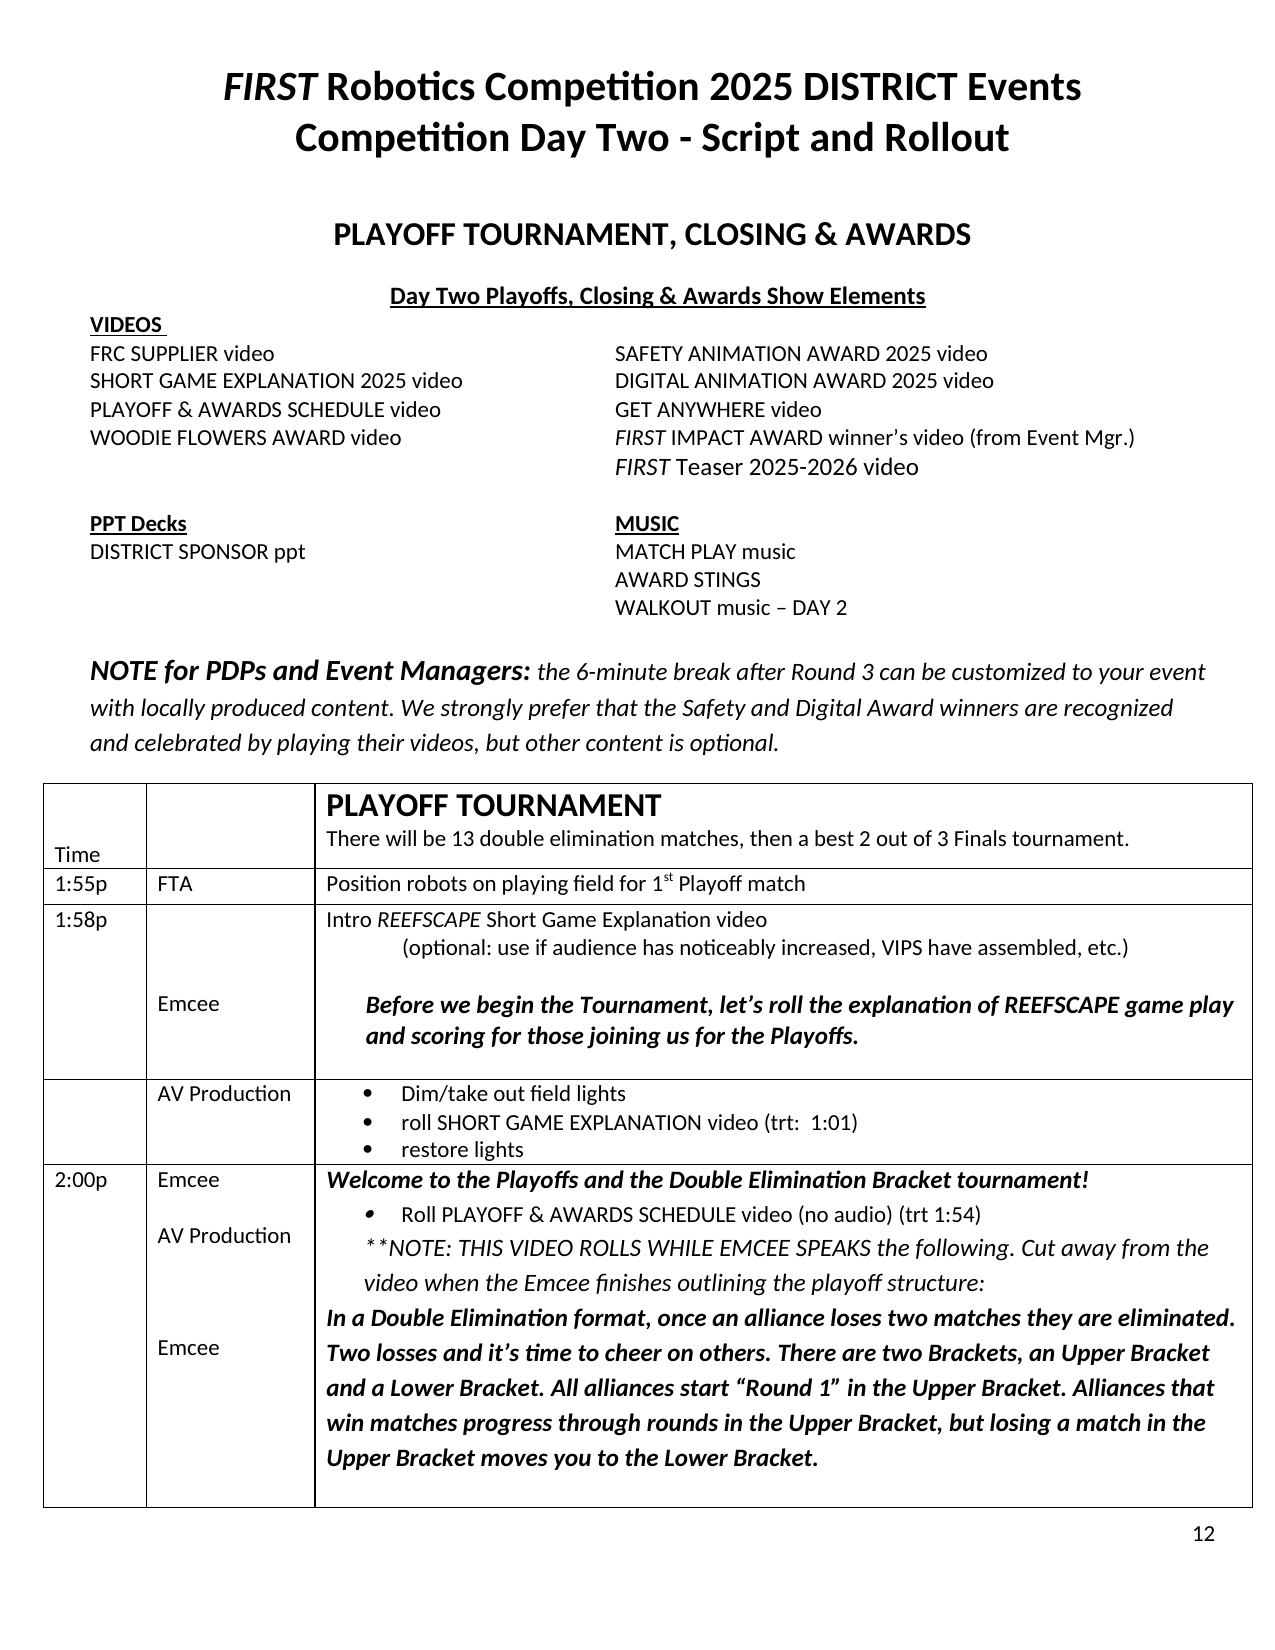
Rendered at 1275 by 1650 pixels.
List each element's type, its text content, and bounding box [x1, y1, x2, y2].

table_header Time [44, 784, 146, 868]
text Day Two Playoffs, Closing & Awards Show Elements [315, 280, 1215, 311]
table_cell 1:58p [44, 905, 146, 1078]
table_cell Position robots on playing field for 1st Playoff match [316, 869, 1252, 904]
text Competition Day Two - Script and Rollout [90, 111, 1215, 162]
text VIDEOS [90, 311, 1215, 339]
text NOTE for PDPs and Event Managers: the 6-minute break after Round 3 can be customized to your event with locally produced content. We strongly prefer that the Safety and Digital Award winners are recognized and celebrated by playing their videos, but other content is optional. [90, 652, 1215, 757]
table_cell Intro REEFSCAPE Short Game Explanation video (optional: use if audience has noticeably increased, VIPS have assembled, etc.) Before we begin the Tournament, let’s roll the explanation of REEFSCAPE game play and scoring for those joining us for the Playoffs. [316, 905, 1252, 1078]
text PLAYOFF & AWARDS SCHEDULE video GET ANYWHERE video [90, 395, 1215, 423]
text WOODIE FLOWERS AWARD video FIRST IMPACT AWARD winner’s video (from Event Mgr.) [90, 423, 1215, 451]
text FIRST Robotics Competition 2025 DISTRICT Events [90, 60, 1215, 111]
text PLAYOFF TOURNAMENT, CLOSING & AWARDS [90, 212, 1215, 253]
text FRC SUPPLIER video SAFETY ANIMATION AWARD 2025 video [90, 339, 1215, 367]
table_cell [316, 1165, 1252, 1507]
table_cell FTA [147, 869, 314, 904]
text AWARD STINGS [90, 565, 1215, 593]
text SHORT GAME EXPLANATION 2025 video DIGITAL ANIMATION AWARD 2025 video [90, 367, 1215, 395]
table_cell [147, 1165, 314, 1507]
text FIRST Teaser 2025-2026 video [90, 451, 1215, 481]
table_cell AV Production [147, 1080, 314, 1164]
table_header [147, 784, 314, 868]
table_cell Emcee [147, 905, 314, 1078]
table_cell Dim/take out field lights roll SHORT GAME EXPLANATION video (trt: 1:01) restore lights [316, 1080, 1252, 1164]
text WALKOUT music – DAY 2 [540, 593, 1215, 621]
text DISTRICT SPONSOR ppt MATCH PLAY music [90, 537, 1215, 565]
table_header PLAYOFF TOURNAMENT There will be 13 double elimination matches, then a best 2 out of 3 Finals tournament. [316, 784, 1252, 868]
text PPT Decks MUSIC [90, 509, 1215, 537]
table_cell 2:00p [44, 1165, 146, 1507]
table_cell 1:55p [44, 869, 146, 904]
table_cell [44, 1080, 146, 1164]
